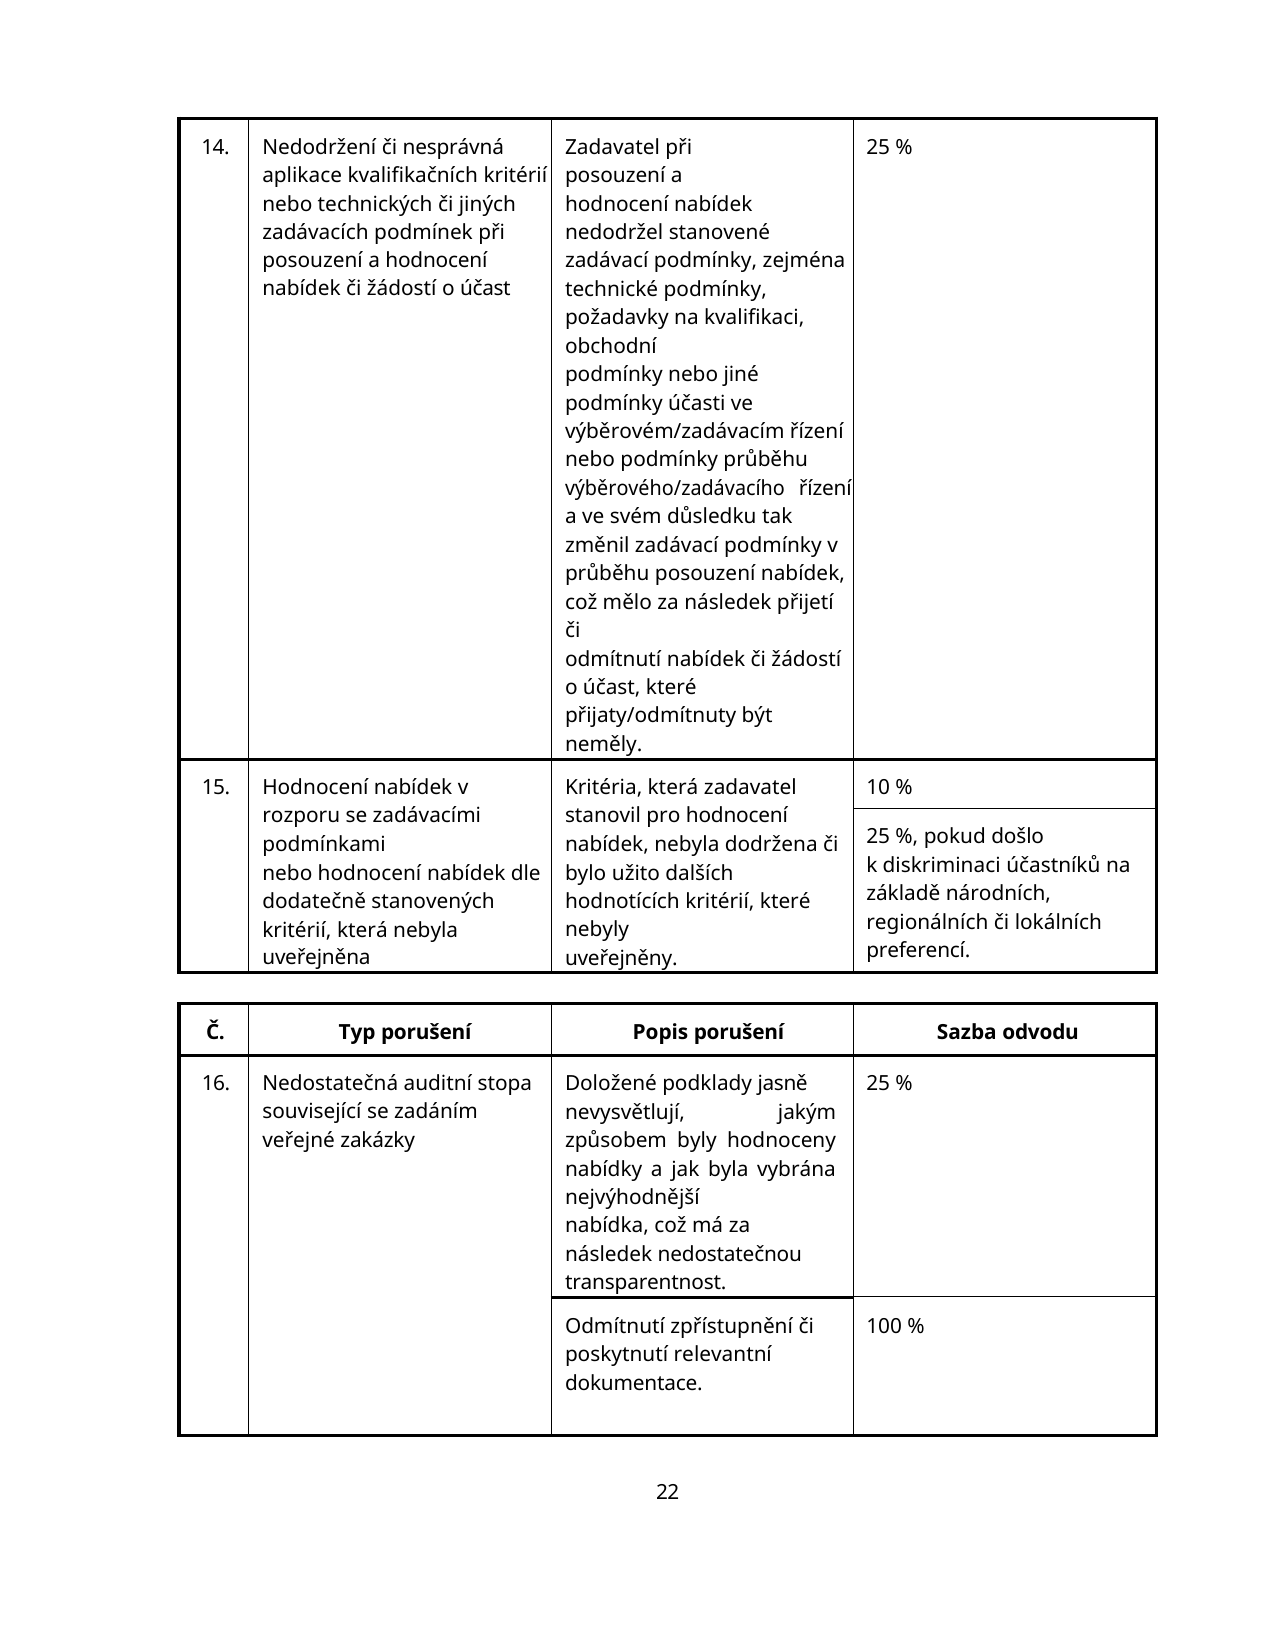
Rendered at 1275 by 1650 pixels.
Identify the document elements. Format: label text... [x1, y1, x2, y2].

table_cell 100 % [854, 1297, 1155, 1434]
table_cell Odmítnutí zpřístupnění či poskytnutí relevantní dokumentace. [552, 1299, 853, 1434]
table_cell 15. [181, 761, 248, 971]
table_header Sazba odvodu [854, 1005, 1155, 1053]
table_header Popis porušení [552, 1005, 853, 1053]
table_cell 25 % [854, 1057, 1155, 1296]
table_cell Nedodržení či nesprávná aplikace kvalifikačních kritérií nebo technických či jiných zadávacích podmínek při posouzení a hodnocení nabídek či žádostí o účast [249, 120, 551, 757]
table_cell 10 % [854, 761, 1155, 807]
table_cell Kritéria, která zadavatel stanovil pro hodnocení nabídek, nebyla dodržena či bylo užito dalších hodnotících kritérií, které nebyly uveřejněny. [552, 761, 853, 971]
table_cell 25 %, pokud došlo k diskriminaci účastníků na základě národních, regionálních či lokálních preferencí. [854, 809, 1155, 971]
table_header Č. [181, 1005, 248, 1053]
table_header Typ porušení [249, 1005, 551, 1053]
table_cell Zadavatel při posouzení a hodnocení nabídek nedodržel stanovené zadávací podmínky, zejména technické podmínky, požadavky na kvalifikaci, obchodní podmínky nebo jiné podmínky účasti ve výběrovém/zadávacím řízení nebo podmínky průběhu výběrového/zadávacího řízení a ve svém důsledku tak změnil zadávací podmínky v průběhu posouzení nabídek, což mělo za následek přijetí či odmítnutí nabídek či žádostí o účast, které přijaty/odmítnuty být neměly. [552, 120, 853, 757]
table_cell 16. [181, 1057, 248, 1434]
table_cell 14. [181, 120, 248, 757]
table_cell Nedostatečná auditní stopa související se zadáním veřejné zakázky [249, 1057, 551, 1434]
table_cell Hodnocení nabídek v rozporu se zadávacími podmínkami nebo hodnocení nabídek dle dodatečně stanovených kritérií, která nebyla uveřejněna [249, 761, 551, 971]
table_cell Doložené podklady jasně nevysvětlují, jakým způsobem byly hodnoceny nabídky a jak byla vybrána nejvýhodnější nabídka, což má za následek nedostatečnou transparentnost. [552, 1057, 853, 1296]
table_cell 25 % [854, 120, 1155, 757]
